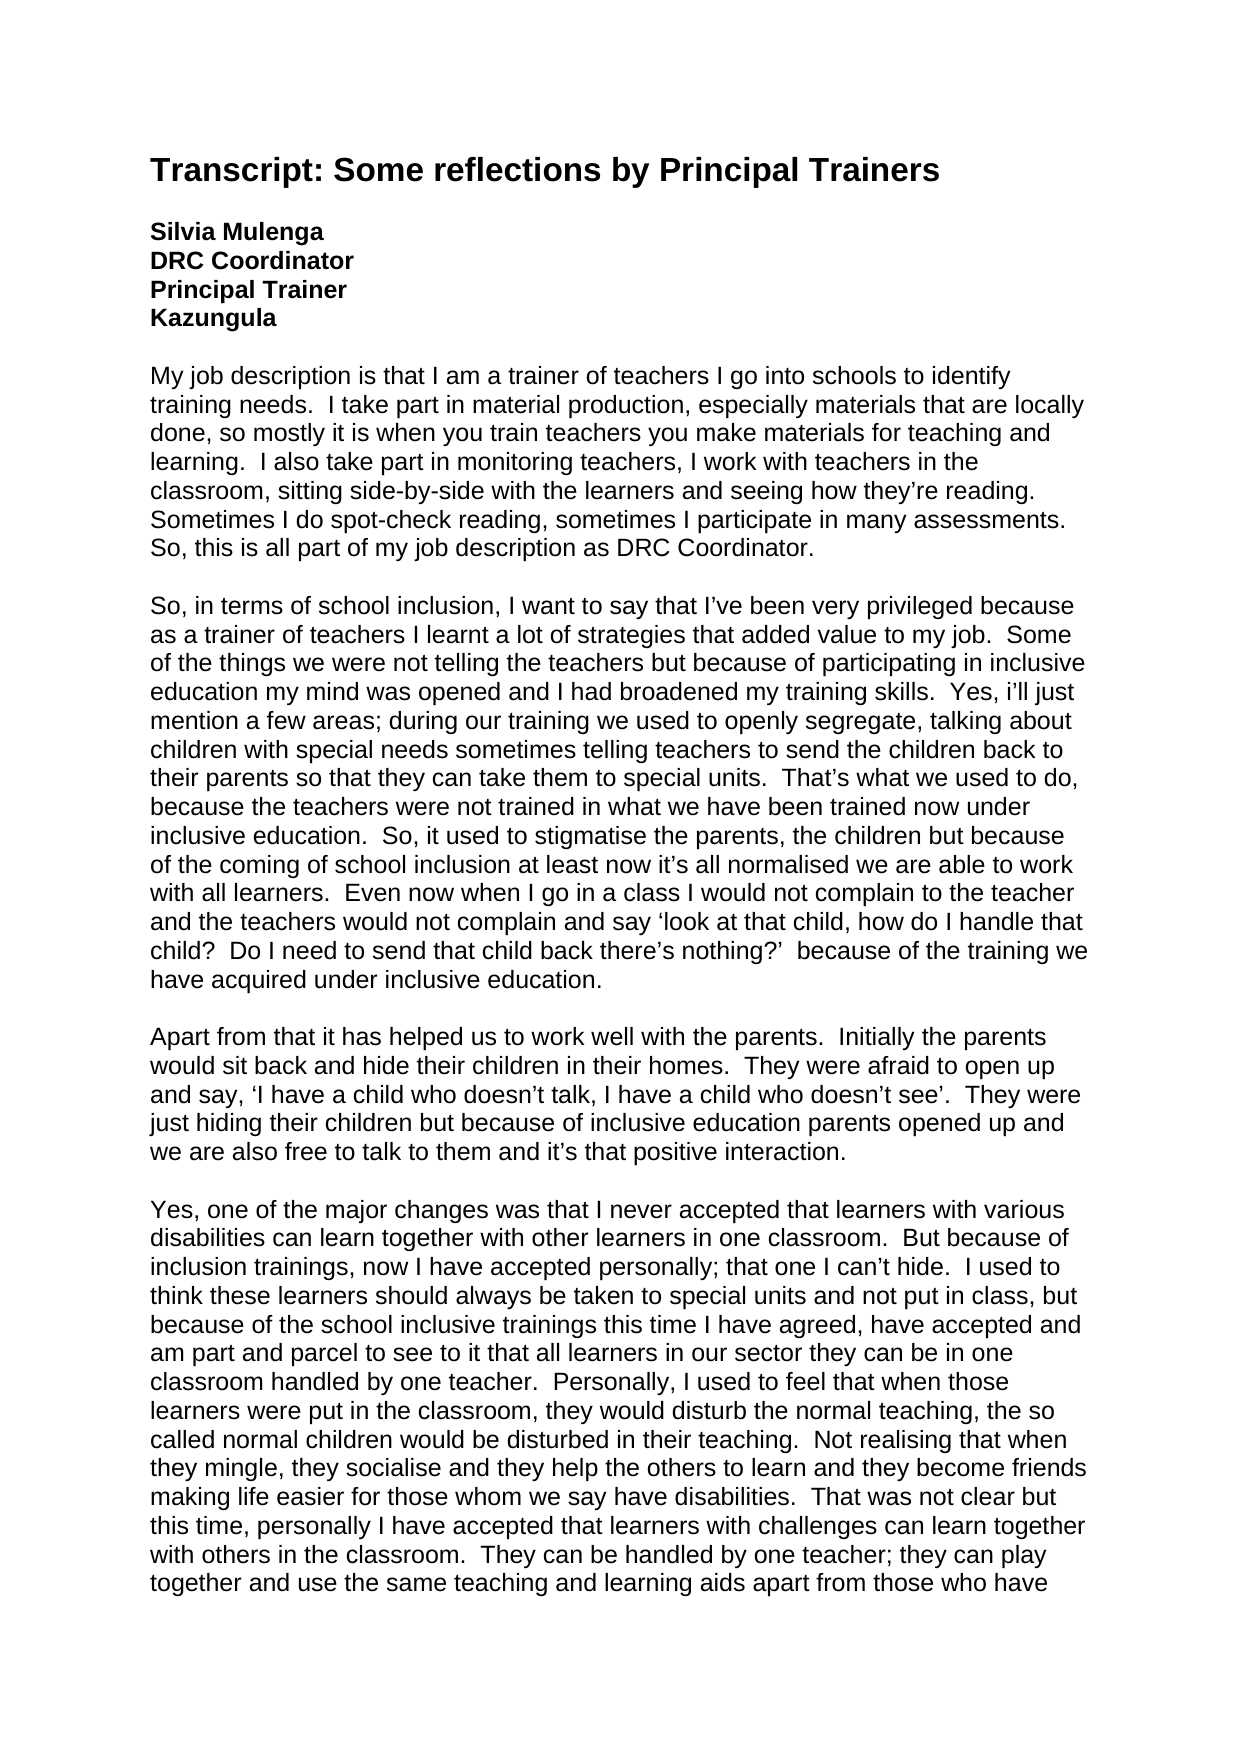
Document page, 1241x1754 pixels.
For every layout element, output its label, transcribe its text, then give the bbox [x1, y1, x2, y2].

text DRC Coordinator [150, 246, 1090, 275]
text Apart from that it has helped us to work well with the parents. Initially the parents would sit back and hide their children in their homes. They were afraid to open up and say, ‘I have a child who doesn’t talk, I have a child who doesn’t see’. They were just hiding their children but because of inclusive education parents opened up and we are also free to talk to them and it’s that positive interaction. [150, 1022, 1090, 1166]
text So, in terms of school inclusion, I want to say that I’ve been very privileged because as a trainer of teachers I learnt a lot of strategies that added value to my job. Some of the things we were not telling the teachers but because of participating in inclusive education my mind was opened and I had broadened my training skills. Yes, i’ll just mention a few areas; during our training we used to openly segregate, talking about children with special needs sometimes telling teachers to send the children back to their parents so that they can take them to special units. That’s what we used to do, because the teachers were not trained in what we have been trained now under inclusive education. So, it used to stigmatise the parents, the children but because of the coming of school inclusion at least now it’s all normalised we are able to work with all learners. Even now when I go in a class I would not complain to the teacher and the teachers would not complain and say ‘look at that child, how do I handle that child? Do I need to send that child back there’s nothing?’ because of the training we have acquired under inclusive education. [150, 591, 1090, 993]
text My job description is that I am a trainer of teachers I go into schools to identify training needs. I take part in material production, especially materials that are locally done, so mostly it is when you train teachers you make materials for teaching and learning. I also take part in monitoring teachers, I work with teachers in the classroom, sitting side-by-side with the learners and seeing how they’re reading. Sometimes I do spot-check reading, sometimes I participate in many assessments. So, this is all part of my job description as DRC Coordinator. [150, 361, 1090, 562]
text Silvia Mulenga [150, 217, 1090, 246]
text Kazungula [150, 303, 1090, 332]
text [150, 1195, 1090, 1597]
text Principal Trainer [150, 275, 1090, 303]
text Transcript: Some reflections by Principal Trainers [150, 150, 1090, 188]
